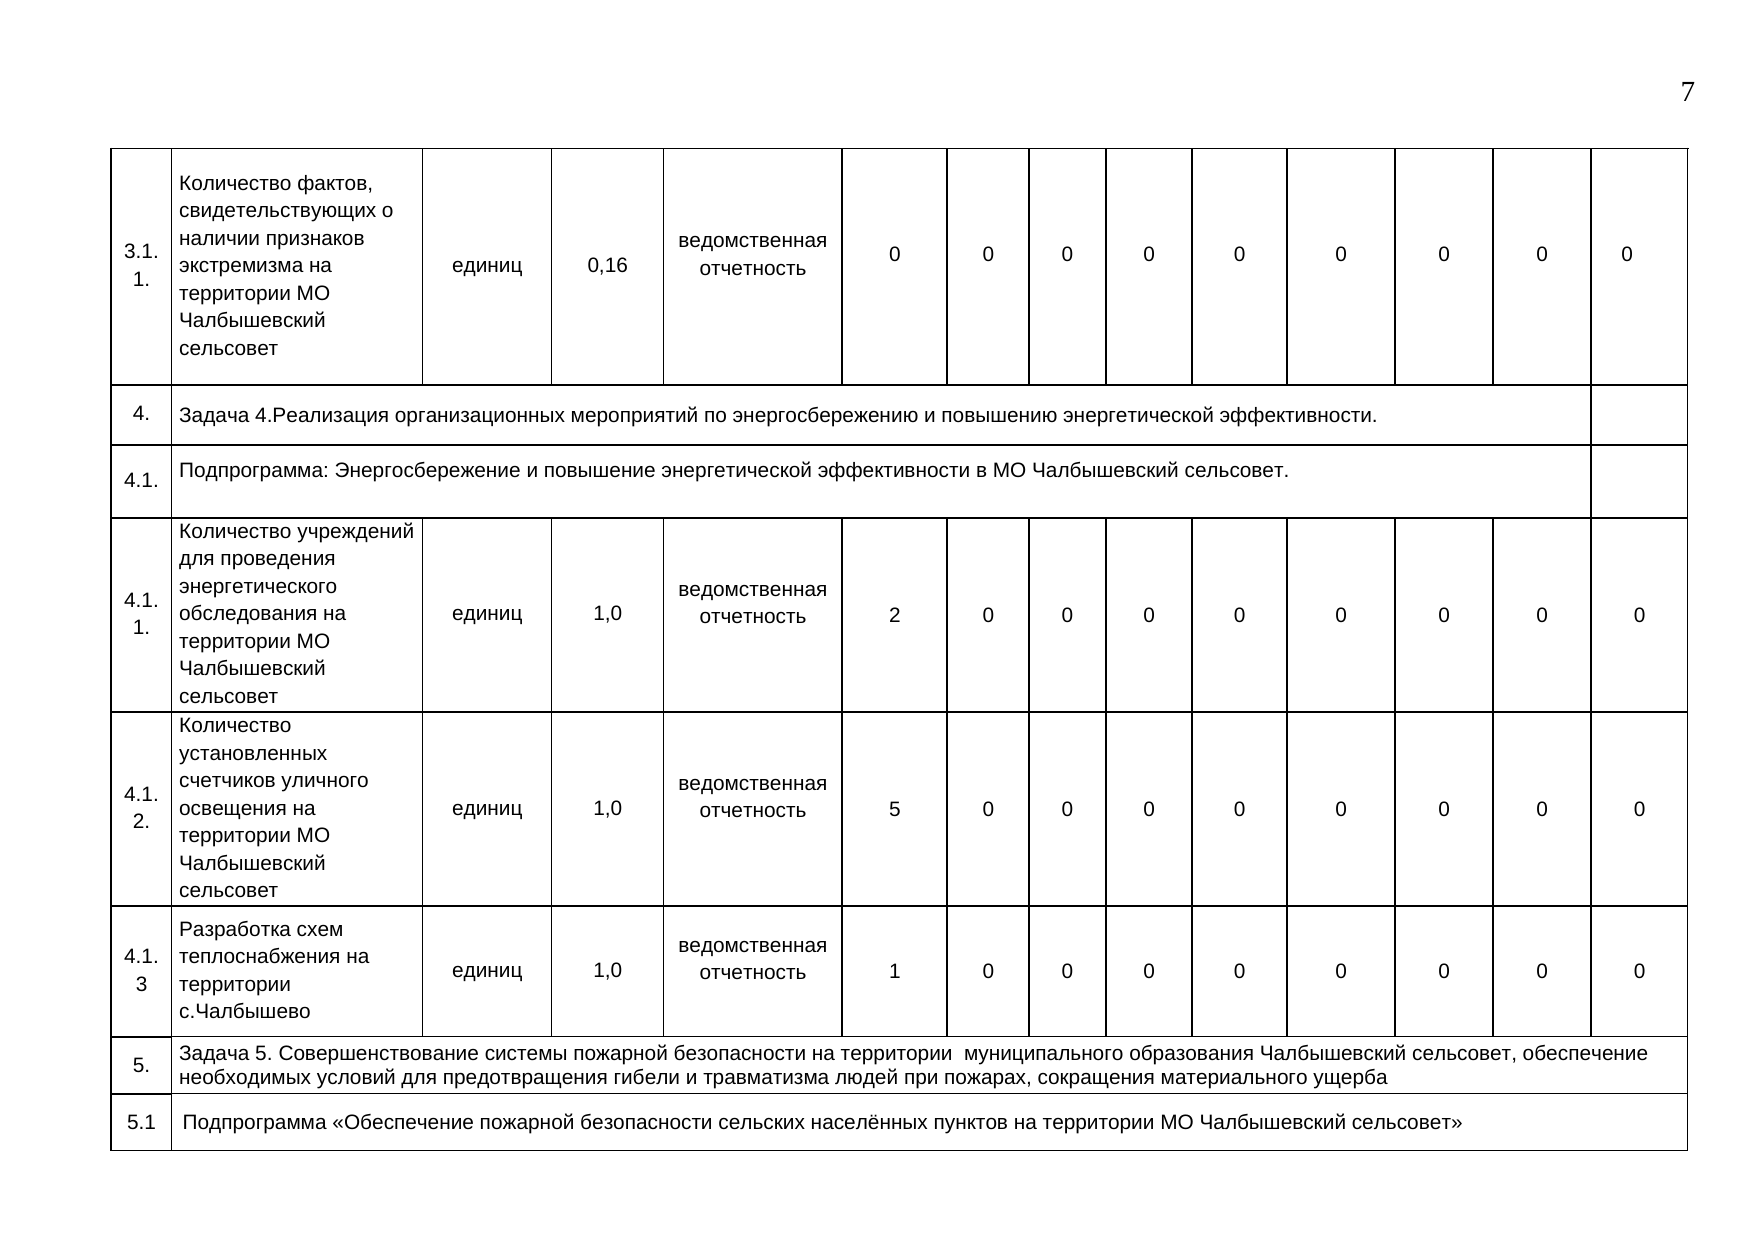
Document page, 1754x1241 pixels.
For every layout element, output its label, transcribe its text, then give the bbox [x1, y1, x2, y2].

table_cell единиц [423, 713, 551, 905]
table_cell 0 [1107, 519, 1191, 711]
table_cell Разработка схем теплоснабжения на территории с.Чалбышево [172, 907, 422, 1036]
table_cell Количество фактов, свидетельствующих о наличии признаков экстремизма на территории МО Чалбышевский сельсовет [172, 149, 422, 384]
table_cell 1 [843, 907, 946, 1036]
table_cell 0 [1193, 907, 1286, 1036]
table_cell 0 [1592, 713, 1687, 905]
table_cell 0 [1592, 149, 1687, 384]
table_cell 4.1.3 [112, 907, 171, 1036]
table_cell Подпрограмма: Энергосбережение и повышение энергетической эффективности в МО Чалбышевский сельсовет. [172, 446, 1590, 517]
table_cell 0 [1107, 149, 1191, 384]
table_cell 5. [112, 1038, 171, 1093]
table_cell 4.1. [112, 446, 171, 517]
table_cell 0 [1030, 713, 1105, 905]
table_cell 5 [843, 713, 946, 905]
table_cell Задача 5. Совершенствование системы пожарной безопасности на территории муниципального образования Чалбышевский сельсовет, обеспечение необходимых условий для предотвращения гибели и травматизма людей при пожарах, сокращения материального ущерба [172, 1037, 1687, 1093]
table_cell 0 [843, 149, 946, 384]
table_cell 1,0 [552, 519, 663, 711]
table_cell 0 [1494, 149, 1590, 384]
table_cell 0 [1030, 907, 1105, 1036]
table_cell 0 [948, 149, 1028, 384]
table_cell [1592, 446, 1687, 517]
table_cell 0 [1288, 713, 1394, 905]
table_cell ведомственная отчетность [664, 907, 841, 1036]
table_cell 0 [948, 713, 1028, 905]
table_cell 4. [112, 386, 171, 444]
table_cell 0 [1288, 907, 1394, 1036]
table_cell единиц [423, 149, 551, 384]
table_cell 0,16 [552, 149, 663, 384]
table_cell 4.1.2. [112, 713, 171, 905]
table_cell 2 [843, 519, 946, 711]
table_cell ведомственная отчетность [664, 519, 841, 711]
table_cell ведомственная отчетность [664, 149, 841, 384]
table_cell ведомственная отчетность [664, 713, 841, 905]
table_cell 0 [1030, 519, 1105, 711]
table_cell 0 [1396, 149, 1492, 384]
table_cell 1,0 [552, 713, 663, 905]
table_cell 0 [948, 519, 1028, 711]
table_cell 5.1 [112, 1095, 171, 1150]
table_cell 0 [1396, 713, 1492, 905]
table_cell единиц [423, 907, 551, 1036]
table_cell 3.1.1. [112, 149, 171, 384]
table_cell Задача 4.Реализация организационных мероприятий по энергосбережению и повышению энергетической эффективности. [172, 386, 1590, 444]
table_cell 0 [1193, 149, 1286, 384]
table_cell 0 [1494, 713, 1590, 905]
table_cell 0 [1193, 713, 1286, 905]
table_cell [1592, 386, 1687, 444]
table_cell 0 [1030, 149, 1105, 384]
table_cell Подпрограмма «Обеспечение пожарной безопасности сельских населённых пунктов на территории МО Чалбышевский сельсовет» [172, 1094, 1687, 1150]
table_cell 0 [1107, 713, 1191, 905]
table_cell 0 [1396, 519, 1492, 711]
table_cell 0 [1592, 519, 1687, 711]
table_cell 0 [948, 907, 1028, 1036]
table_cell 0 [1494, 519, 1590, 711]
table_cell 0 [1396, 907, 1492, 1036]
table_cell 0 [1288, 149, 1394, 384]
table_cell единиц [423, 519, 551, 711]
table_cell Количество установленных счетчиков уличного освещения на территории МО Чалбышевский сельсовет [172, 713, 422, 905]
table_cell 0 [1288, 519, 1394, 711]
table_cell 1,0 [552, 907, 663, 1036]
table_cell 0 [1494, 907, 1590, 1036]
table_cell 0 [1193, 519, 1286, 711]
table_cell Количество учреждений для проведения энергетического обследования на территории МО Чалбышевский сельсовет [172, 519, 422, 711]
table_cell 0 [1107, 907, 1191, 1036]
table_cell 4.1.1. [112, 519, 171, 711]
table_cell 0 [1592, 907, 1687, 1036]
